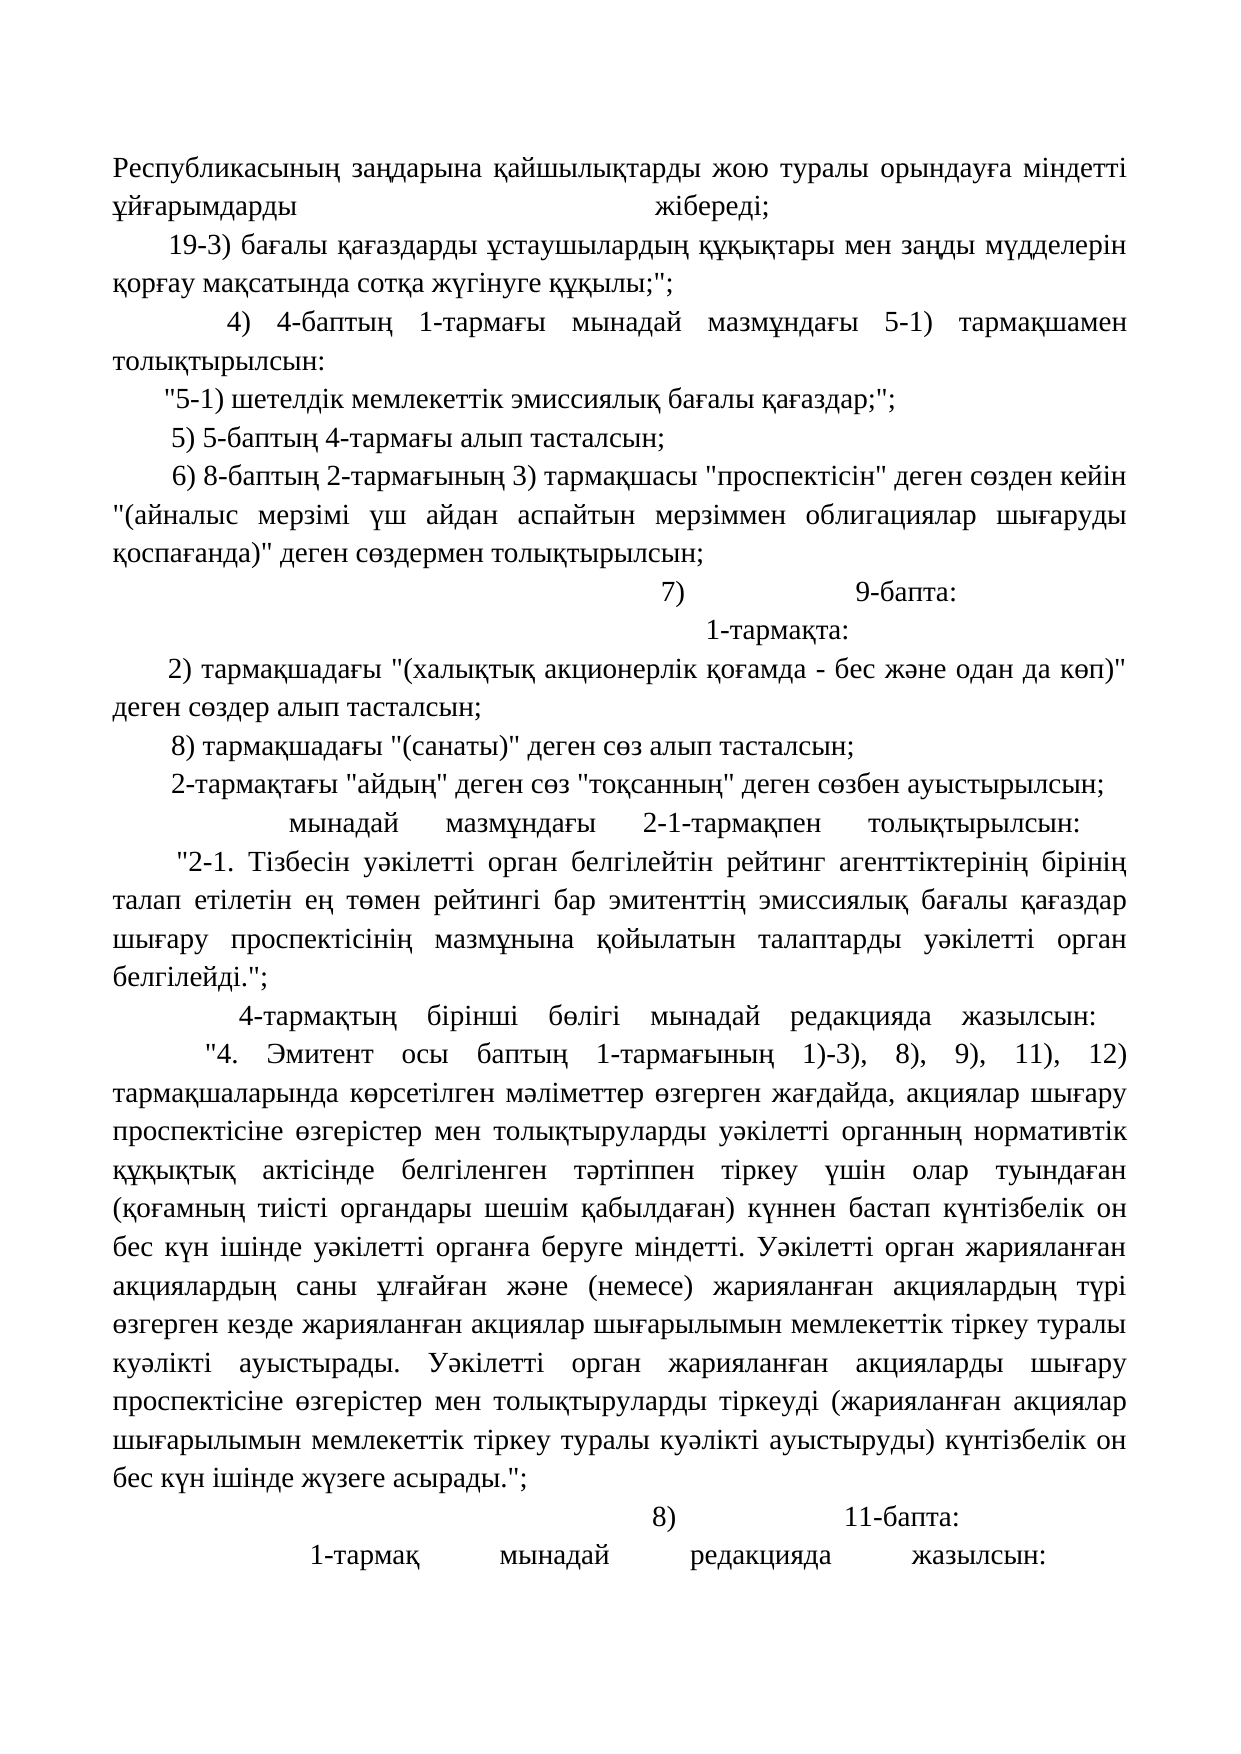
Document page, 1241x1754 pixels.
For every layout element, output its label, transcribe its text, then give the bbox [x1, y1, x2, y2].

text 2-тармақтағы "айдың" деген сөз "тоқсанның" деген сөзбен ауыстырылсын; [112, 767, 1128, 800]
text 6) 8-баптың 2-тармағының 3) тармақшасы "проспектiсiн" деген сөзден кейiн "(айналыс мерзiмi үш айдан аспайтын мерзiммен облигациялар шығаруды қоспағанда)" деген сөздермен толықтырылсын; [112, 458, 1128, 569]
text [112, 150, 1128, 299]
text 5) 5-баптың 4-тармағы алып тасталсын; [112, 420, 1128, 453]
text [112, 1499, 1128, 1571]
text 4-тармақтың бiрiншi бөлiгi мынадай редакцияда жазылсын: "4. Эмитент осы баптың 1-тармағының 1)-3), 8), 9), 11), 12) тармақшаларында көрсетiлген мәлiметтер өзгерген жағдайда, акциялар шығару проспектiсiне өзгерiстер мен толықтыруларды уәкiлеттi органның нормативтiк құқықтық актiсiнде белгiленген тәртiппен тiркеу үшiн олар туындаған (қоғамның тиісті органдары шешім қабылдаған) күннен бастап күнтiзбелiк он бес күн iшiнде уәкiлеттi органға беруге мiндеттi. Уәкiлеттi орган жарияланған акциялардың саны ұлғайған және (немесе) жарияланған акциялардың түрi өзгерген кезде жарияланған акциялар шығарылымын мемлекеттiк тiркеу туралы куәлiктi ауыстырады. Уәкiлеттi орган жарияланған акцияларды шығару проспектiсiне өзгерiстер мен толықтыруларды тiркеудi (жарияланған акциялар шығарылымын мемлекеттiк тiркеу туралы куәлiктi ауыстыруды) күнтiзбелiк он бес күн iшiнде жүзеге асырады."; [112, 998, 1128, 1494]
text мынадай мазмұндағы 2-1-тармақпен толықтырылсын: "2-1. Тiзбесiн уәкiлеттi орган белгiлейтiн рейтинг агенттiктерiнiң бiрiнiң талап етiлетiн ең төмен рейтингi бар эмитенттiң эмиссиялық бағалы қағаздар шығару проспектiсiнiң мазмұнына қойылатын талаптарды уәкiлеттi орган белгiлейдi."; [112, 805, 1128, 993]
text 7) 9-бапта: 1-тармақта: 2) тармақшадағы "(халықтық акционерлiк қоғамда - бес және одан да көп)" деген сөздер алып тасталсын; [112, 574, 1128, 723]
text 8) тармақшадағы "(санаты)" деген сөз алып тасталсын; [112, 728, 1128, 762]
text 4) 4-баптың 1-тармағы мынадай мазмұндағы 5-1) тармақшамен толықтырылсын: "5-1) шетелдiк мемлекеттiк эмиссиялық бағалы қағаздар;"; [112, 304, 1128, 415]
